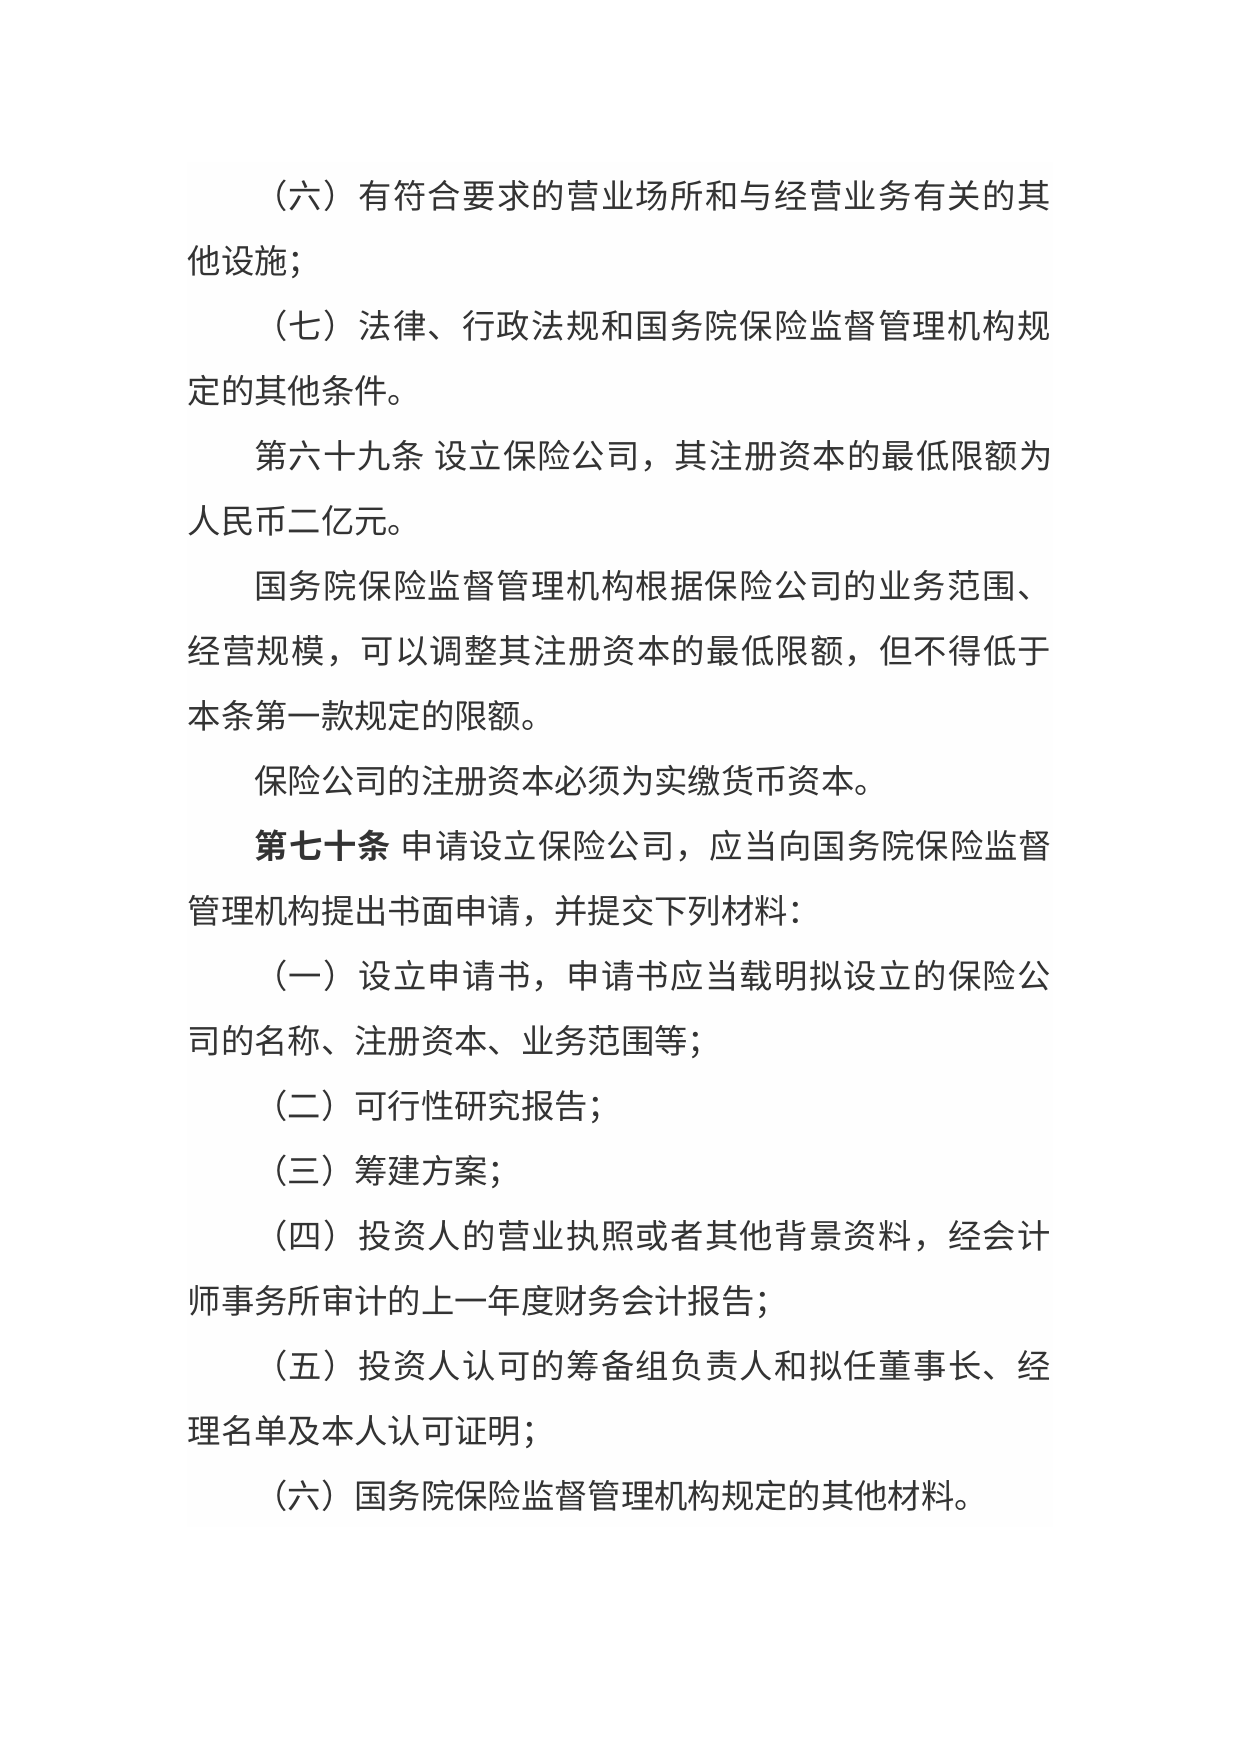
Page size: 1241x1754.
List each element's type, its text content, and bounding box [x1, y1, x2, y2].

text （七）法律、行政法规和国务院保险监督管理机构规定的其他条件。 [187, 292, 1053, 422]
text 第七十条 申请设立保险公司，应当向国务院保险监督管理机构提出书面申请，并提交下列材料： [187, 812, 1053, 942]
text 第六十九条 设立保险公司，其注册资本的最低限额为人民币二亿元。 [187, 422, 1053, 552]
text （四）投资人的营业执照或者其他背景资料，经会计师事务所审计的上一年度财务会计报告； [187, 1202, 1053, 1332]
text （六）有符合要求的营业场所和与经营业务有关的其他设施； [187, 162, 1053, 292]
text （二）可行性研究报告； [187, 1072, 1053, 1137]
text 保险公司的注册资本必须为实缴货币资本。 [187, 747, 1053, 812]
text （六）国务院保险监督管理机构规定的其他材料。 [187, 1462, 1053, 1527]
text （五）投资人认可的筹备组负责人和拟任董事长、经理名单及本人认可证明； [187, 1332, 1053, 1462]
text 国务院保险监督管理机构根据保险公司的业务范围、经营规模，可以调整其注册资本的最低限额，但不得低于本条第一款规定的限额。 [187, 552, 1053, 747]
text （一）设立申请书，申请书应当载明拟设立的保险公司的名称、注册资本、业务范围等； [187, 942, 1053, 1072]
text （三）筹建方案； [187, 1137, 1053, 1202]
